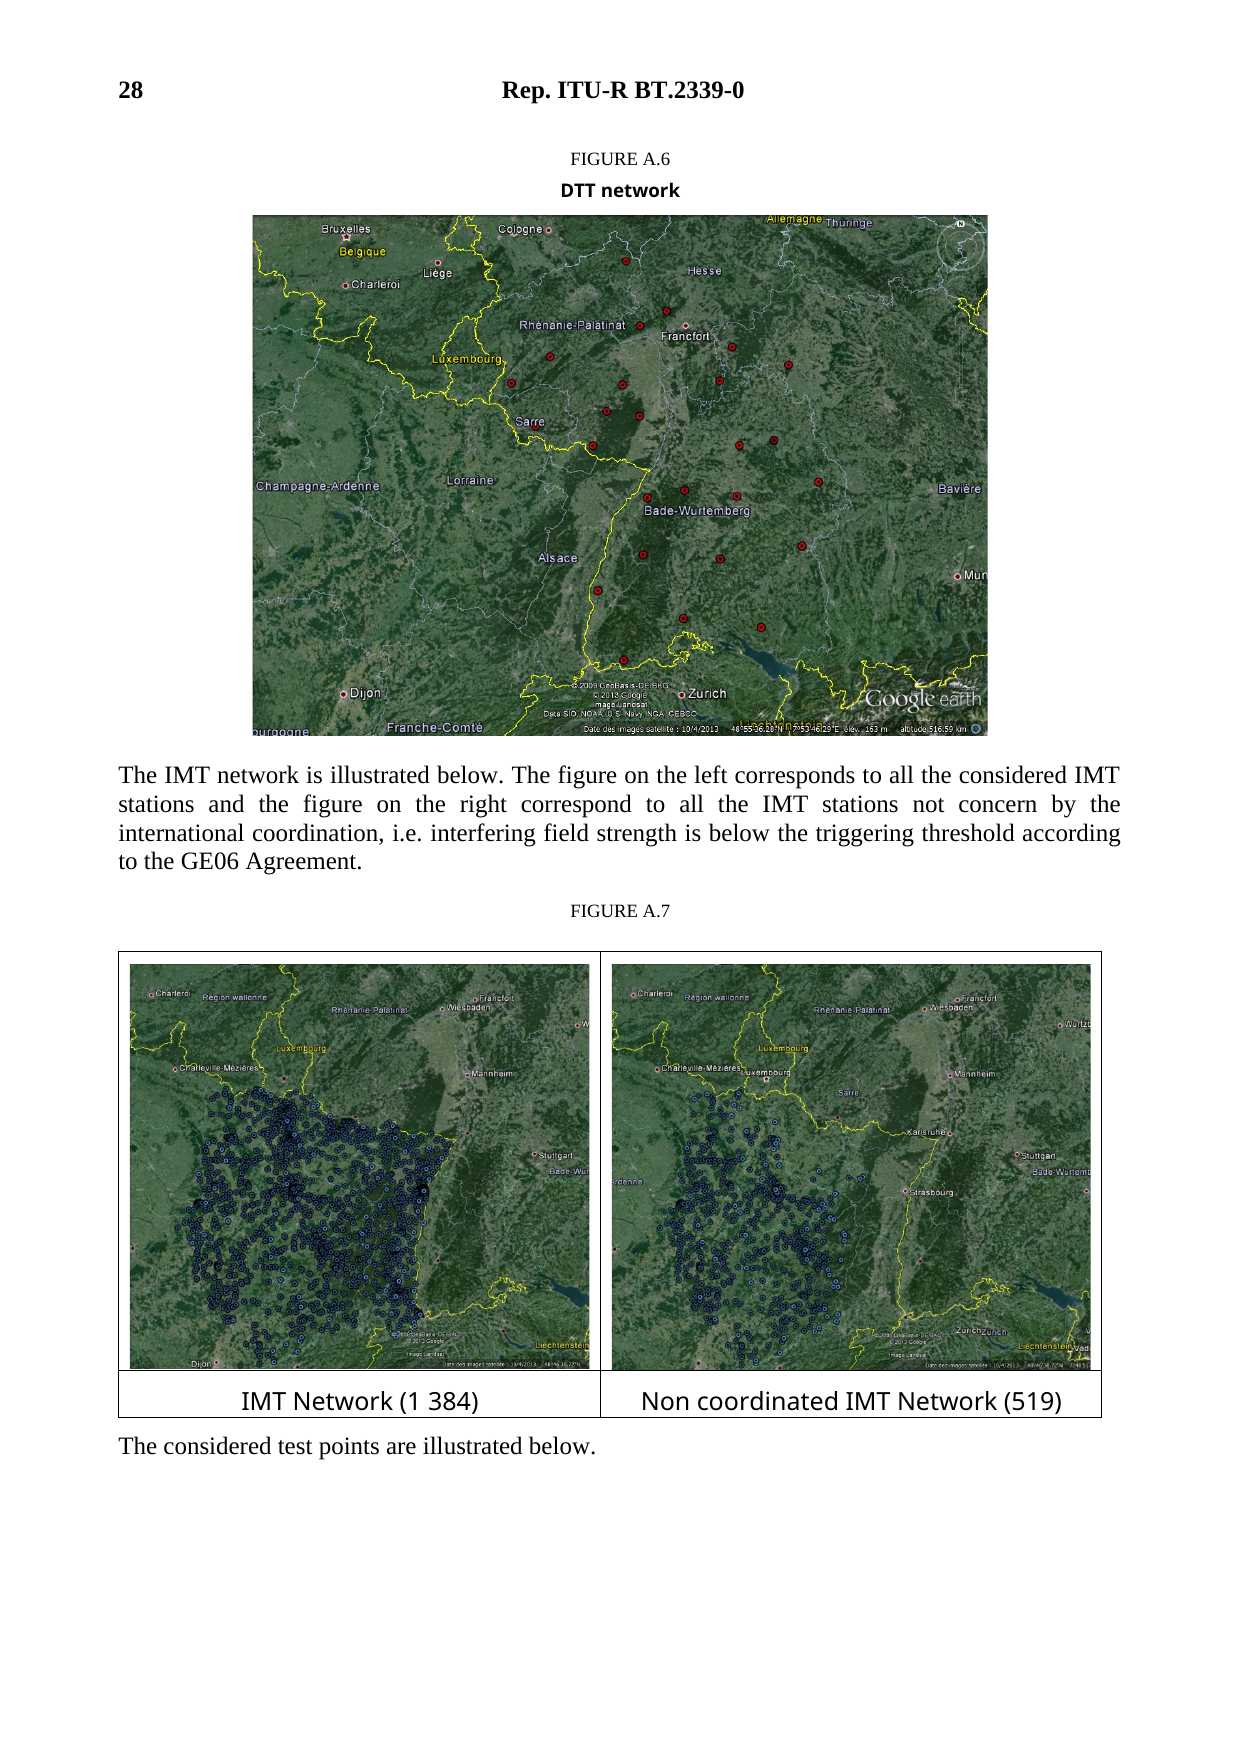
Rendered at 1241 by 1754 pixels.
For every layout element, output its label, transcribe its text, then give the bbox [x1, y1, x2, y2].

text Figure A.7 [118, 900, 1122, 922]
title DTT network [118, 178, 1122, 203]
table_cell IMT Network (1 384) [119, 1371, 600, 1417]
picture [129, 964, 590, 1369]
picture [252, 215, 988, 736]
table_header [601, 952, 1101, 1370]
text The considered test points are illustrated below. [118, 1431, 1122, 1459]
text Figure A.6 [118, 148, 1122, 169]
picture [611, 964, 1091, 1370]
text The IMT network is illustrated below. The figure on the left corresponds to all the considered IMT stations and the figure on the right correspond to all the IMT stations not concern by the international coordination, i.e. interfering field strength is below the triggering threshold according to the GE06 Agreement. [118, 760, 1122, 875]
table_cell Non coordinated IMT Network (519) [601, 1371, 1101, 1417]
table_header [119, 952, 600, 1370]
